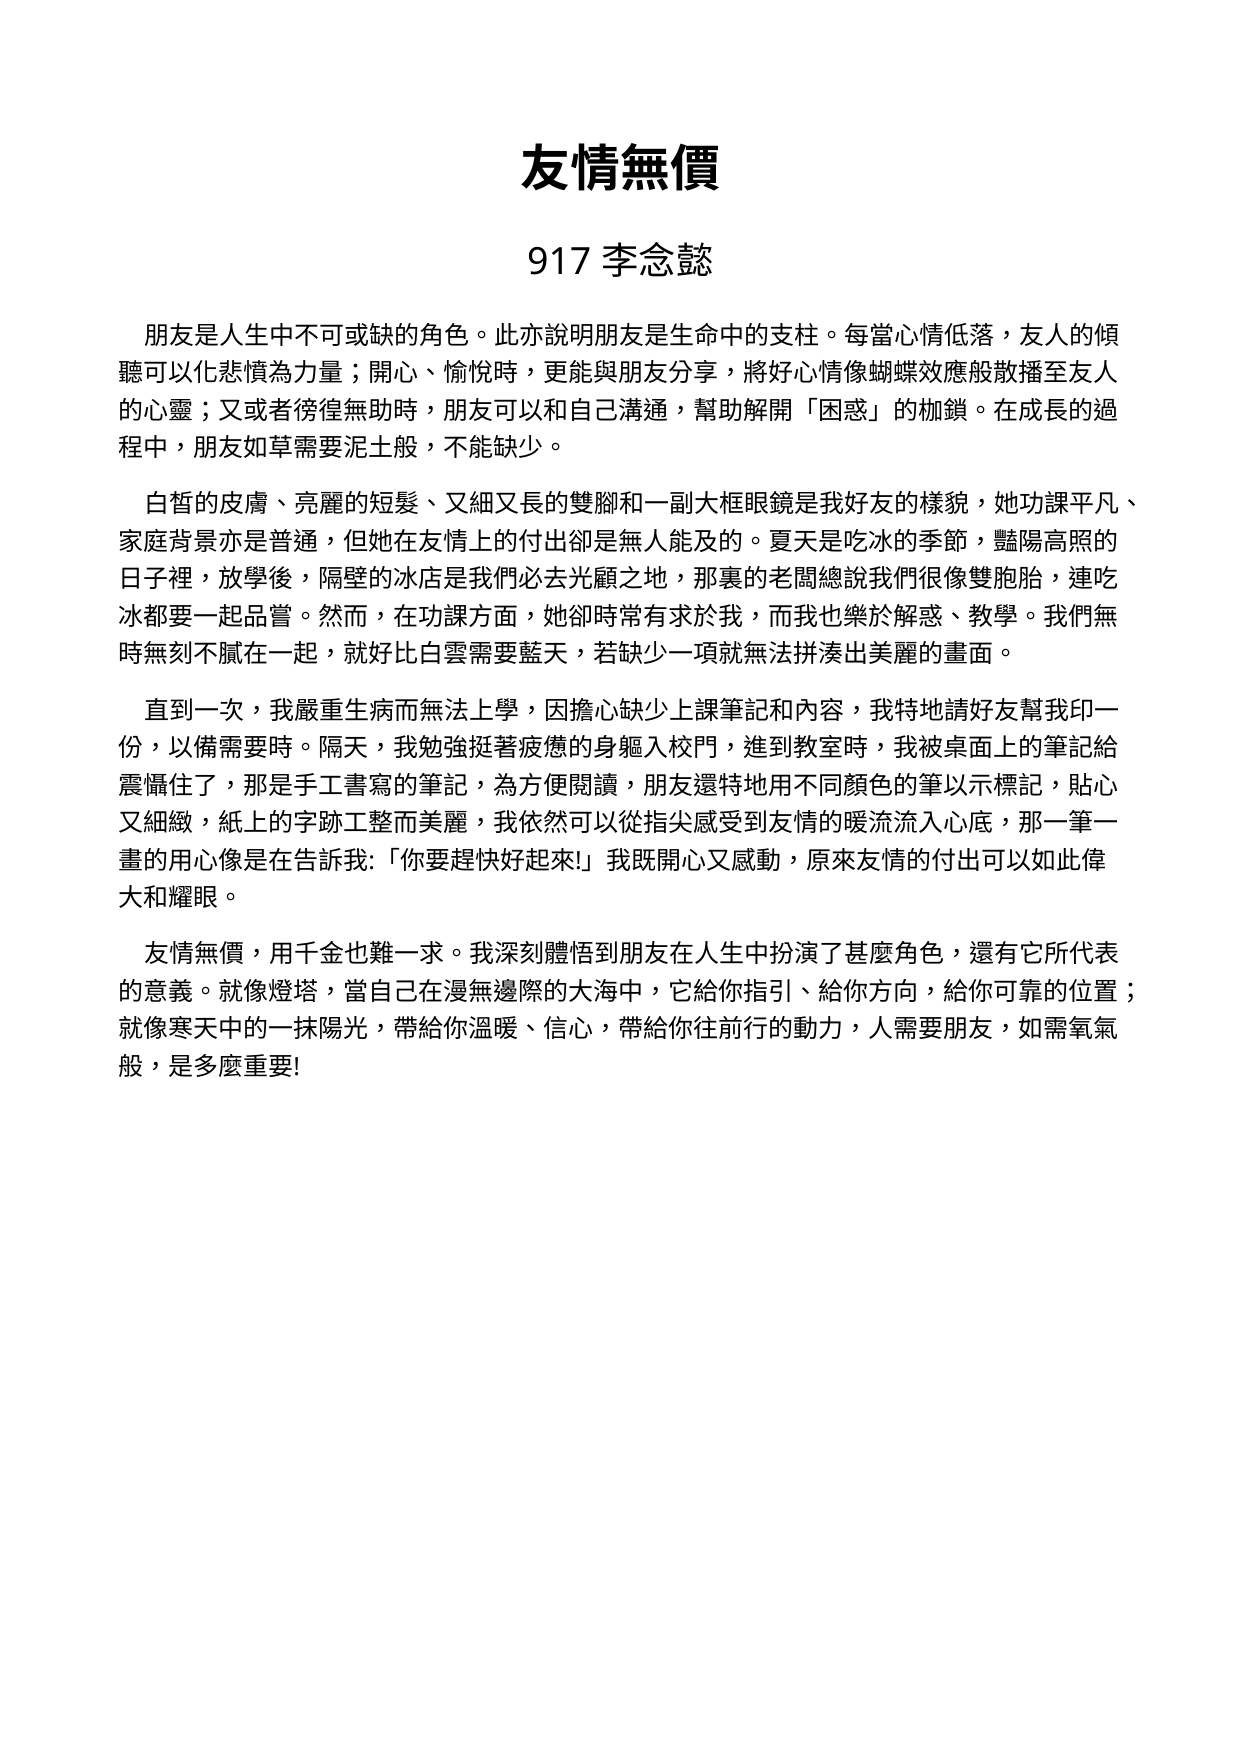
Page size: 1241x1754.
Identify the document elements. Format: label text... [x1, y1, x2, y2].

text 友情無價 [118, 127, 1122, 202]
text 白皙的皮膚、亮麗的短髮、又細又長的雙腳和一副大框眼鏡是我好友的樣貌，她功課平凡、家庭背景亦是普通，但她在友情上的付出卻是無人能及的。夏天是吃冰的季節，豔陽高照的日子裡，放學後，隔壁的冰店是我們必去光顧之地，那裏的老闆總說我們很像雙胞胎，連吃冰都要一起品嘗。然而，在功課方面，她卻時常有求於我，而我也樂於解惑、教學。我們無時無刻不膩在一起，就好比白雲需要藍天，若缺少一項就無法拼湊出美麗的畫面。 [118, 483, 1122, 671]
text 朋友是人生中不可或缺的角色。此亦說明朋友是生命中的支柱。每當心情低落，友人的傾聽可以化悲憤為力量；開心、愉悅時，更能與朋友分享，將好心情像蝴蝶效應般散播至友人的心靈；又或者徬徨無助時，朋友可以和自己溝通，幫助解開「困惑」的枷鎖。在成長的過程中，朋友如草需要泥土般，不能缺少。 [118, 314, 1122, 464]
text 直到一次，我嚴重生病而無法上學，因擔心缺少上課筆記和內容，我特地請好友幫我印一份，以備需要時。隔天，我勉強挺著疲憊的身軀入校門，進到教室時，我被桌面上的筆記給震懾住了，那是手工書寫的筆記，為方便閱讀，朋友還特地用不同顏色的筆以示標記，貼心又細緻，紙上的字跡工整而美麗，我依然可以從指尖感受到友情的暖流流入心底，那一筆一畫的用心像是在告訴我:「你要趕快好起來!」我既開心又感動，原來友情的付出可以如此偉大和耀眼。 [118, 689, 1122, 914]
text 友情無價，用千金也難一求。我深刻體悟到朋友在人生中扮演了甚麼角色，還有它所代表的意義。就像燈塔，當自己在漫無邊際的大海中，它給你指引、給你方向，給你可靠的位置；就像寒天中的一抹陽光，帶給你溫暖、信心，帶給你往前行的動力，人需要朋友，如需氧氣般，是多麼重要! [118, 933, 1122, 1083]
text 917 李念懿 [118, 221, 1122, 296]
